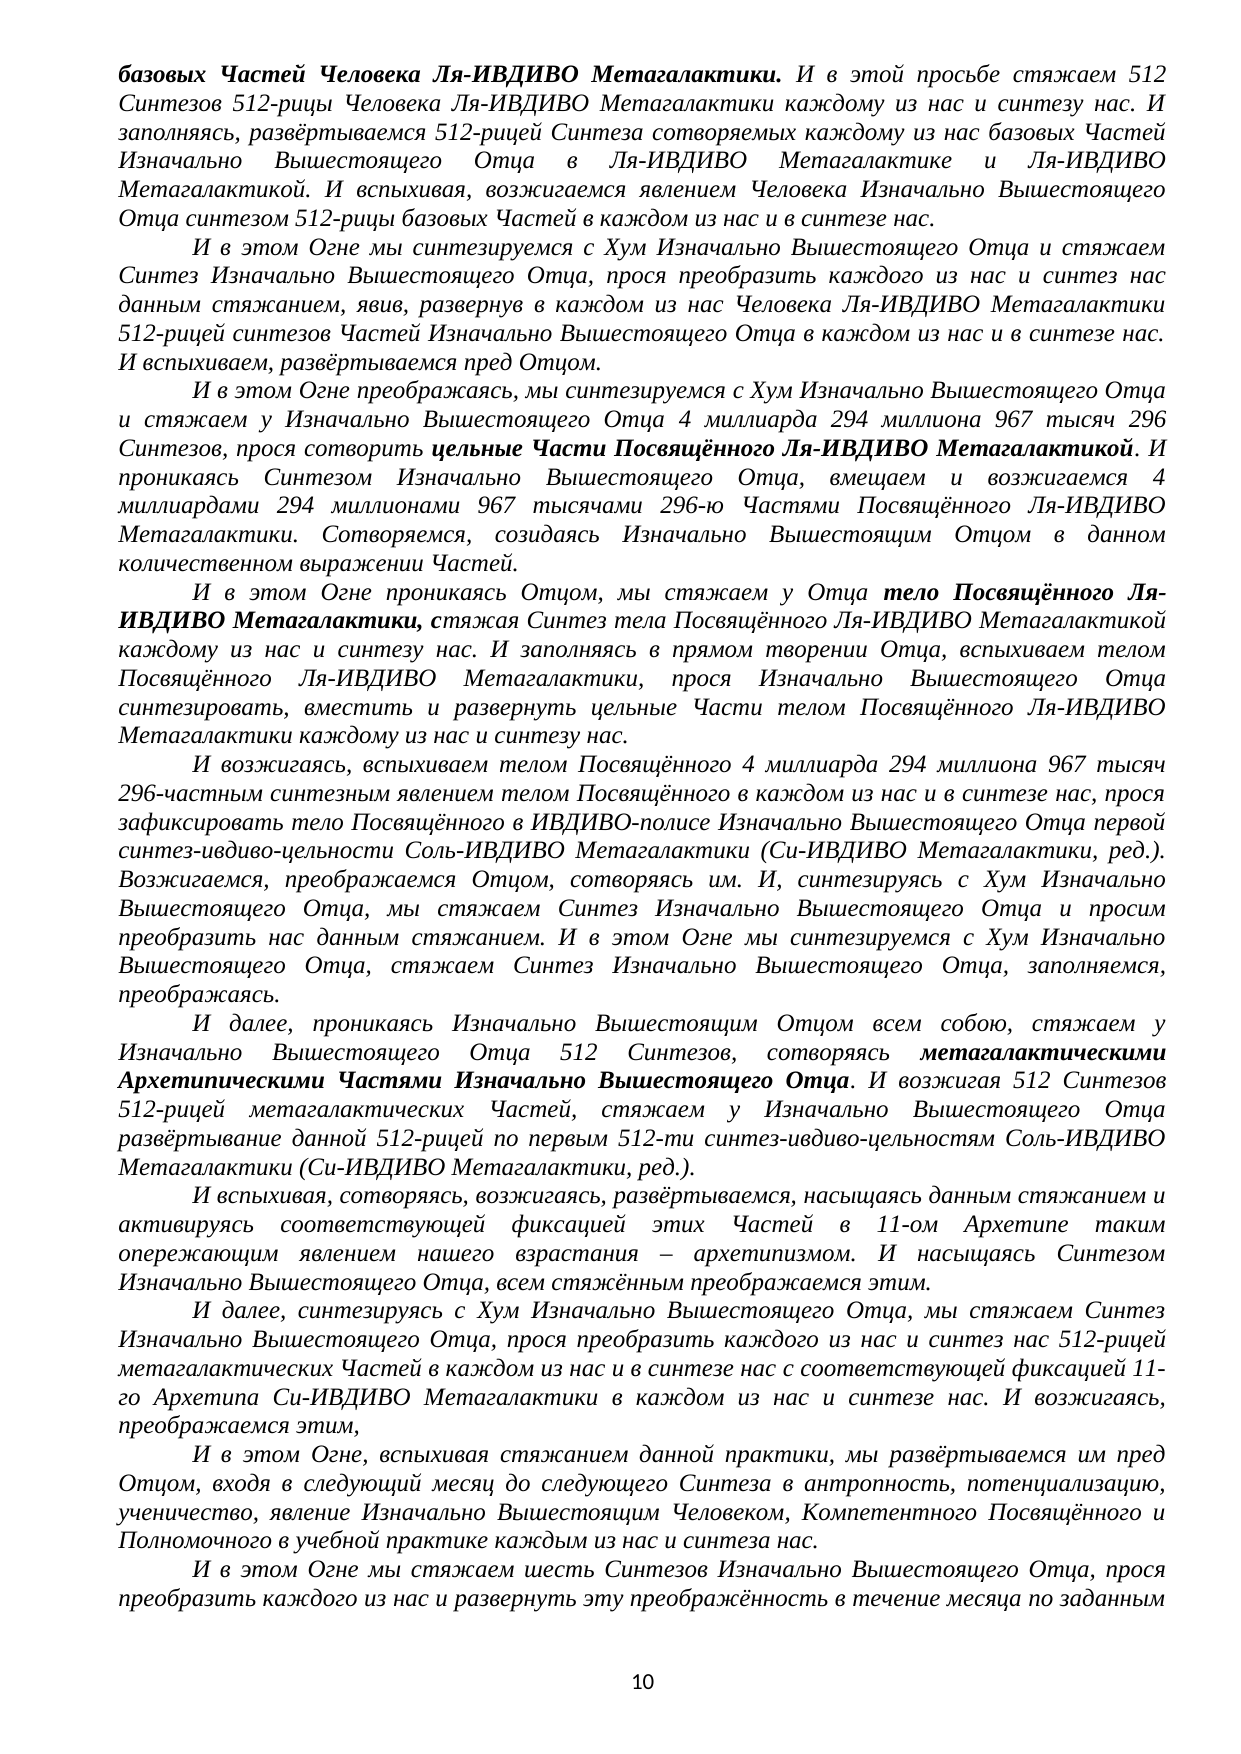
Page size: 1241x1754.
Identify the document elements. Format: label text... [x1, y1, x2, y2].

text И в этом Огне мы синтезируемся с Хум Изначально Вышестоящего Отца и стяжаем Синтез Изначально Вышестоящего Отца, прося преобразить каждого из нас и синтез нас данным стяжанием, явив, развернув в каждом из нас Человека Ля-ИВДИВО Метагалактики 512-рицей синтезов Частей Изначально Вышестоящего Отца в каждом из нас и в синтезе нас. И вспыхиваем, развёртываемся пред Отцом. [118, 232, 1167, 375]
text И далее, синтезируясь с Хум Изначально Вышестоящего Отца, мы стяжаем Синтез Изначально Вышестоящего Отца, прося преобразить каждого из нас и синтез нас 512-рицей метагалактических Частей в каждом из нас и в синтезе нас с соответствующей фиксацией 11-го Архетипа Си-ИВДИВО Метагалактики в каждом из нас и синтезе нас. И возжигаясь, преображаемся этим, [118, 1295, 1167, 1439]
text И вспыхивая, сотворяясь, возжигаясь, развёртываемся, насыщаясь данным стяжанием и активируясь соответствующей фиксацией этих Частей в 11-ом Архетипе таким опережающим явлением нашего взрастания – архетипизмом. И насыщаясь Синтезом Изначально Вышестоящего Отца, всем стяжённым преображаемся этим. [118, 1180, 1167, 1295]
text И в этом Огне, вспыхивая стяжанием данной практики, мы развёртываемся им пред Отцом, входя в следующий месяц до следующего Синтеза в антропность, потенциализацию, ученичество, явление Изначально Вышестоящим Человеком, Компетентного Посвящённого и Полномочного в учебной практике каждым из нас и синтеза нас. [118, 1439, 1167, 1554]
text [118, 1554, 1167, 1612]
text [118, 59, 1167, 232]
text И в этом Огне проникаясь Отцом, мы стяжаем у Отца тело Посвящённого Ля-ИВДИВО Метагалактики, стяжая Синтез тела Посвящённого Ля-ИВДИВО Метагалактикой каждому из нас и синтезу нас. И заполняясь в прямом творении Отца, вспыхиваем телом Посвящённого Ля-ИВДИВО Метагалактики, прося Изначально Вышестоящего Отца синтезировать, вместить и развернуть цельные Части телом Посвящённого Ля-ИВДИВО Метагалактики каждому из нас и синтезу нас. [118, 577, 1167, 749]
text И в этом Огне преображаясь, мы синтезируемся с Хум Изначально Вышестоящего Отца и стяжаем у Изначально Вышестоящего Отца 4 миллиарда 294 миллиона 967 тысяч 296 Синтезов, прося сотворить цельные Части Посвящённого Ля-ИВДИВО Метагалактикой. И проникаясь Синтезом Изначально Вышестоящего Отца, вмещаем и возжигаемся 4 миллиардами 294 миллионами 967 тысячами 296-ю Частями Посвящённого Ля-ИВДИВО Метагалактики. Сотворяемся, созидаясь Изначально Вышестоящим Отцом в данном количественном выражении Частей. [118, 375, 1167, 577]
text И возжигаясь, вспыхиваем телом Посвящённого 4 миллиарда 294 миллиона 967 тысяч 296-частным синтезным явлением телом Посвящённого в каждом из нас и в синтезе нас, прося зафиксировать тело Посвящённого в ИВДИВО-полисе Изначально Вышестоящего Отца первой синтез-ивдиво-цельности Соль-ИВДИВО Метагалактики (Си-ИВДИВО Метагалактики, ред.). Возжигаемся, преображаемся Отцом, сотворяясь им. И, синтезируясь с Хум Изначально Вышестоящего Отца, мы стяжаем Синтез Изначально Вышестоящего Отца и просим преобразить нас данным стяжанием. И в этом Огне мы синтезируемся с Хум Изначально Вышестоящего Отца, стяжаем Синтез Изначально Вышестоящего Отца, заполняемся, преображаясь. [118, 749, 1167, 1008]
text И далее, проникаясь Изначально Вышестоящим Отцом всем собою, стяжаем у Изначально Вышестоящего Отца 512 Синтезов, сотворяясь метагалактическими Архетипическими Частями Изначально Вышестоящего Отца. И возжигая 512 Синтезов 512-рицей метагалактических Частей, стяжаем у Изначально Вышестоящего Отца развёртывание данной 512-рицей по первым 512-ти синтез-ивдиво-цельностям Соль-ИВДИВО Метагалактики (Си-ИВДИВО Метагалактики, ред.). [118, 1008, 1167, 1180]
